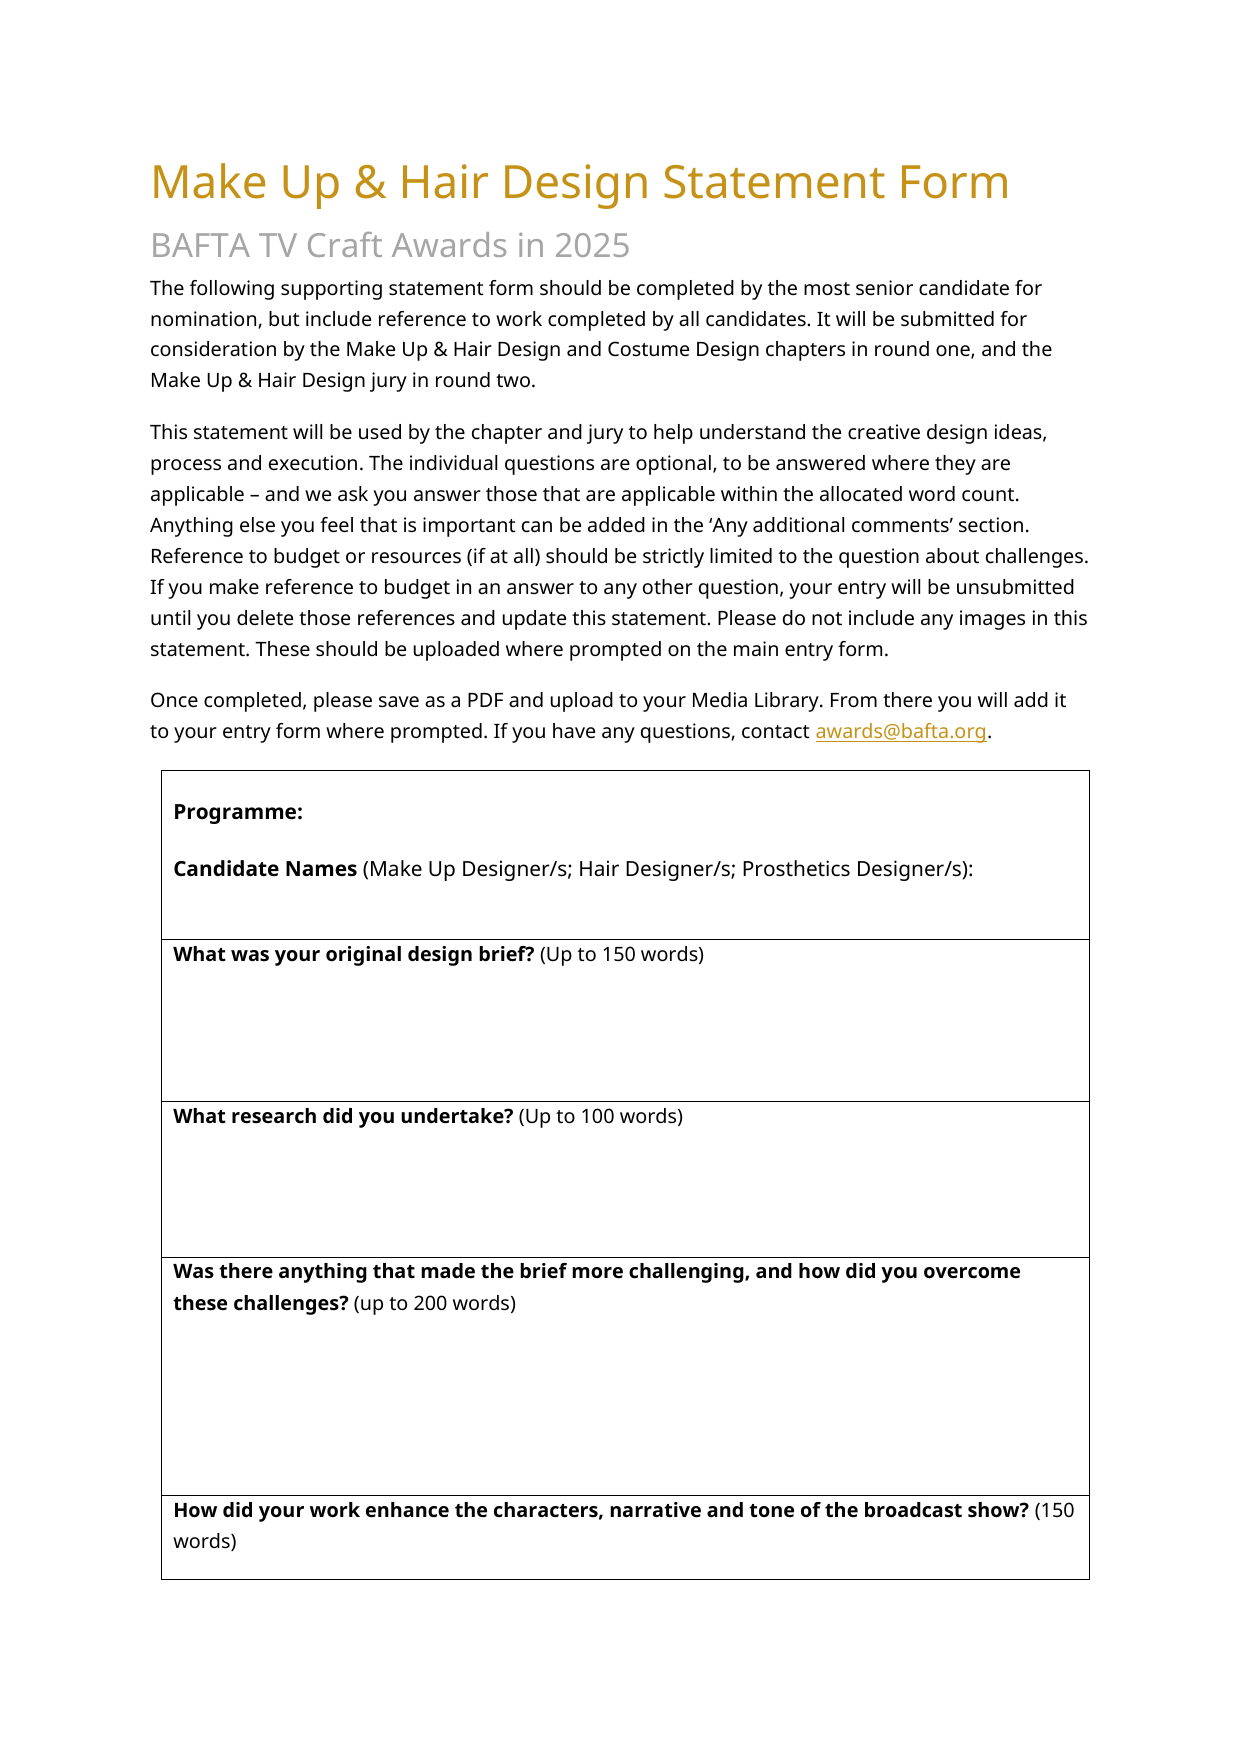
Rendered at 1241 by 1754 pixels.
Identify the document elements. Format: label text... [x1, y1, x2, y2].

table_cell Was there anything that made the brief more challenging, and how did you overcome these challenges? (up to 200 words) [162, 1258, 1089, 1495]
text BAFTA TV Craft Awards in 2025 [150, 222, 1090, 267]
text This statement will be used by the chapter and jury to help understand the creative design ideas, process and execution. The individual questions are optional, to be answered where they are applicable – and we ask you answer those that are applicable within the allocated word count. Anything else you feel that is important can be added in the ‘Any additional comments’ section. Reference to budget or resources (if at all) should be strictly limited to the question about challenges. If you make reference to budget in an answer to any other question, your entry will be unsubmitted until you delete those references and update this statement. Please do not include any images in this statement. These should be uploaded where prompted on the main entry form. [150, 418, 1090, 662]
text Once completed, please save as a PDF and upload to your Media Library. From there you will add it to your entry form where prompted. If you have any questions, contact awards@bafta.org. [150, 687, 1090, 745]
text The following supporting statement form should be completed by the most senior candidate for nomination, but include reference to work completed by all candidates. It will be submitted for consideration by the Make Up & Hair Design and Costume Design chapters in round one, and the Make Up & Hair Design jury in round two. [150, 274, 1090, 394]
table_cell What was your original design brief? (Up to 150 words) [162, 940, 1089, 1101]
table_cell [162, 1496, 1089, 1579]
table_header Programme: Candidate Names (Make Up Designer/s; Hair Designer/s; Prosthetics Designer/s): [162, 771, 1089, 939]
table_cell What research did you undertake? (Up to 100 words) [162, 1102, 1089, 1257]
text Make Up & Hair Design Statement Form [150, 150, 1090, 212]
